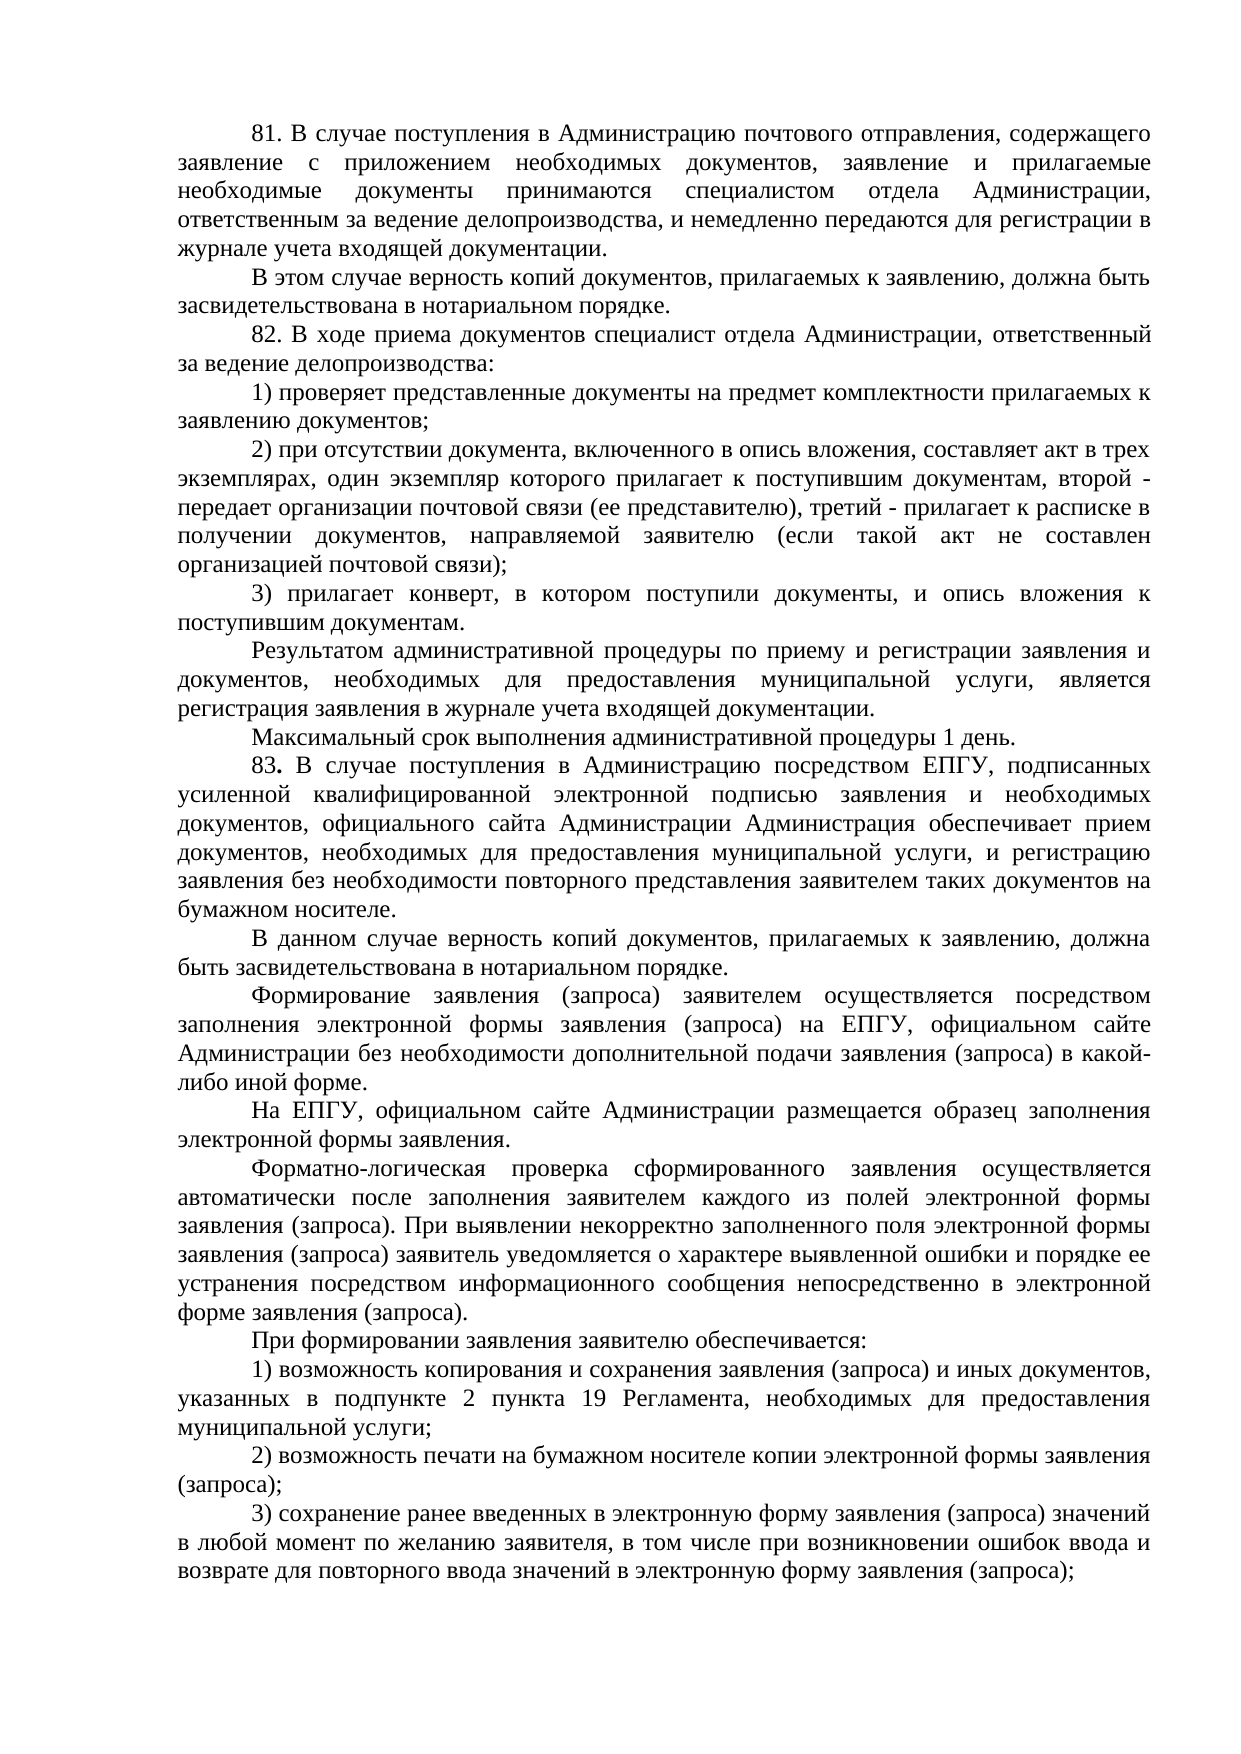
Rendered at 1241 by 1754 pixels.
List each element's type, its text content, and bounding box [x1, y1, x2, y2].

text 82. В ходе приема документов специалист отдела Администрации, ответственный за ведение делопроизводства: [177, 319, 1152, 377]
text Форматно-логическая проверка сформированного заявления осуществляется автоматически после заполнения заявителем каждого из полей электронной формы заявления (запроса). При выявлении некорректно заполненного поля электронной формы заявления (запроса) заявитель уведомляется о характере выявленной ошибки и порядке ее устранения посредством информационного сообщения непосредственно в электронной форме заявления (запроса). [177, 1153, 1152, 1326]
text 3) прилагает конверт, в котором поступили документы, и опись вложения к поступившим документам. [177, 578, 1152, 636]
text Результатом административной процедуры по приему и регистрации заявления и документов, необходимых для предоставления муниципальной услуги, является регистрация заявления в журнале учета входящей документации. [177, 636, 1152, 722]
text 1) проверяет представленные документы на предмет комплектности прилагаемых к заявлению документов; [177, 377, 1152, 434]
text 83. В случае поступления в Администрацию посредством ЕПГУ, подписанных усиленной квалифицированной электронной подписью заявления и необходимых документов, официального сайта Администрации Администрация обеспечивает прием документов, необходимых для предоставления муниципальной услуги, и регистрацию заявления без необходимости повторного представления заявителем таких документов на бумажном носителе. [177, 751, 1152, 923]
text На ЕПГУ, официальном сайте Администрации размещается образец заполнения электронной формы заявления. [177, 1096, 1152, 1153]
text Максимальный срок выполнения административной процедуры 1 день. [177, 722, 1152, 751]
text При формировании заявления заявителю обеспечивается: [177, 1326, 1152, 1354]
text В этом случае верность копий документов, прилагаемых к заявлению, должна быть засвидетельствована в нотариальном порядке. [177, 262, 1152, 319]
text 81. В случае поступления в Администрацию почтового отправления, содержащего заявление с приложением необходимых документов, заявление и прилагаемые необходимые документы принимаются специалистом отдела Администрации, ответственным за ведение делопроизводства, и немедленно передаются для регистрации в журнале учета входящей документации. [177, 118, 1152, 262]
text 3) сохранение ранее введенных в электронную форму заявления (запроса) значений в любой момент по желанию заявителя, в том числе при возникновении ошибок ввода и возврате для повторного ввода значений в электронную форму заявления (запроса); [177, 1498, 1152, 1584]
text 2) при отсутствии документа, включенного в опись вложения, составляет акт в трех экземплярах, один экземпляр которого прилагает к поступившим документам, второй - передает организации почтовой связи (ее представителю), третий - прилагает к расписке в получении документов, направляемой заявителю (если такой акт не составлен организацией почтовой связи); [177, 434, 1152, 578]
text Формирование заявления (запроса) заявителем осуществляется посредством заполнения электронной формы заявления (запроса) на ЕПГУ, официальном сайте Администрации без необходимости дополнительной подачи заявления (запроса) в какой-либо иной форме. [177, 981, 1152, 1096]
text 2) возможность печати на бумажном носителе копии электронной формы заявления (запроса); [177, 1441, 1152, 1498]
text 1) возможность копирования и сохранения заявления (запроса) и иных документов, указанных в подпункте 2 пункта 19 Регламента, необходимых для предоставления муниципальной услуги; [177, 1354, 1152, 1441]
text В данном случае верность копий документов, прилагаемых к заявлению, должна быть засвидетельствована в нотариальном порядке. [177, 923, 1152, 981]
